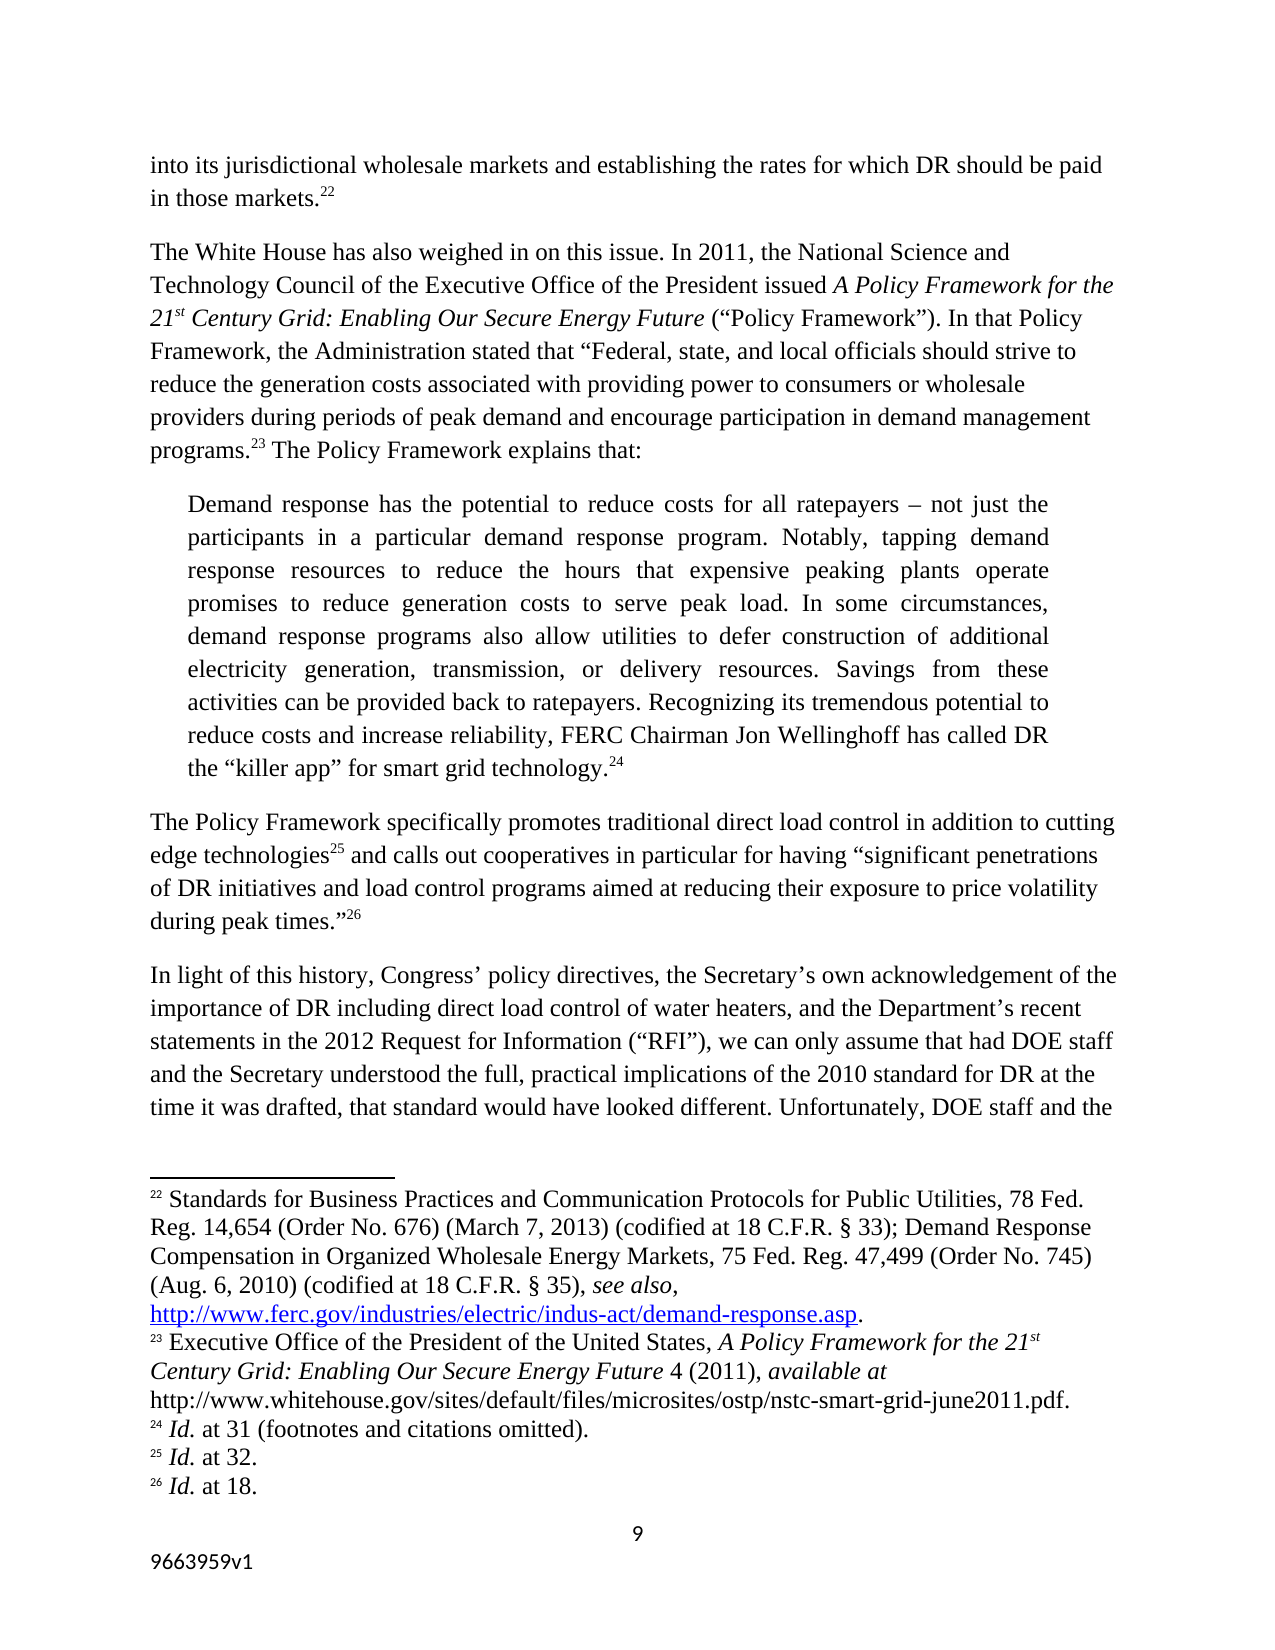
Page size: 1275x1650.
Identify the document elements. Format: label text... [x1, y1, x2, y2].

text The White House has also weighed in on this issue. In 2011, the National Science and Technology Council of the Executive Office of the President issued A Policy Framework for the 21st Century Grid: Enabling Our Secure Energy Future (“Policy Framework”). In that Policy Framework, the Administration stated that “Federal, state, and local officials should strive to reduce the generation costs associated with providing power to consumers or wholesale providers during periods of peak demand and encourage participation in demand management programs. The Policy Framework explains that: [150, 237, 1125, 464]
text Demand response has the potential to reduce costs for all ratepayers – not just the participants in a particular demand response program. Notably, tapping demand response resources to reduce the hours that expensive peaking plants operate promises to reduce generation costs to serve peak load. In some circumstances, demand response programs also allow utilities to defer construction of additional electricity generation, transmission, or delivery resources. Savings from these activities can be provided back to ratepayers. Recognizing its tremendous potential to reduce costs and increase reliability, FERC Chairman Jon Wellinghoff has called DR the “killer app” for smart grid technology. [187, 489, 1050, 782]
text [150, 150, 1125, 212]
text In light of this history, Congress’ policy directives, the Secretary’s own acknowledgement of the importance of DR including direct load control of water heaters, and the Department’s recent statements in the 2012 Request for Information (“RFI”), we can only assume that had DOE staff and the Secretary understood the full, practical implications of the 2010 standard for DR at the time it was drafted, that standard would have looked different. Unfortunately, DOE staff and the Secretary did not have that information it garnered from the RFI at the time it drafted the 2010 standard. [150, 960, 1125, 1121]
text The Policy Framework specifically promotes traditional direct load control in addition to cutting edge technologies and calls out cooperatives in particular for having “significant penetrations of DR initiatives and load control programs aimed at reducing their exposure to price volatility during peak times.” [150, 807, 1125, 935]
